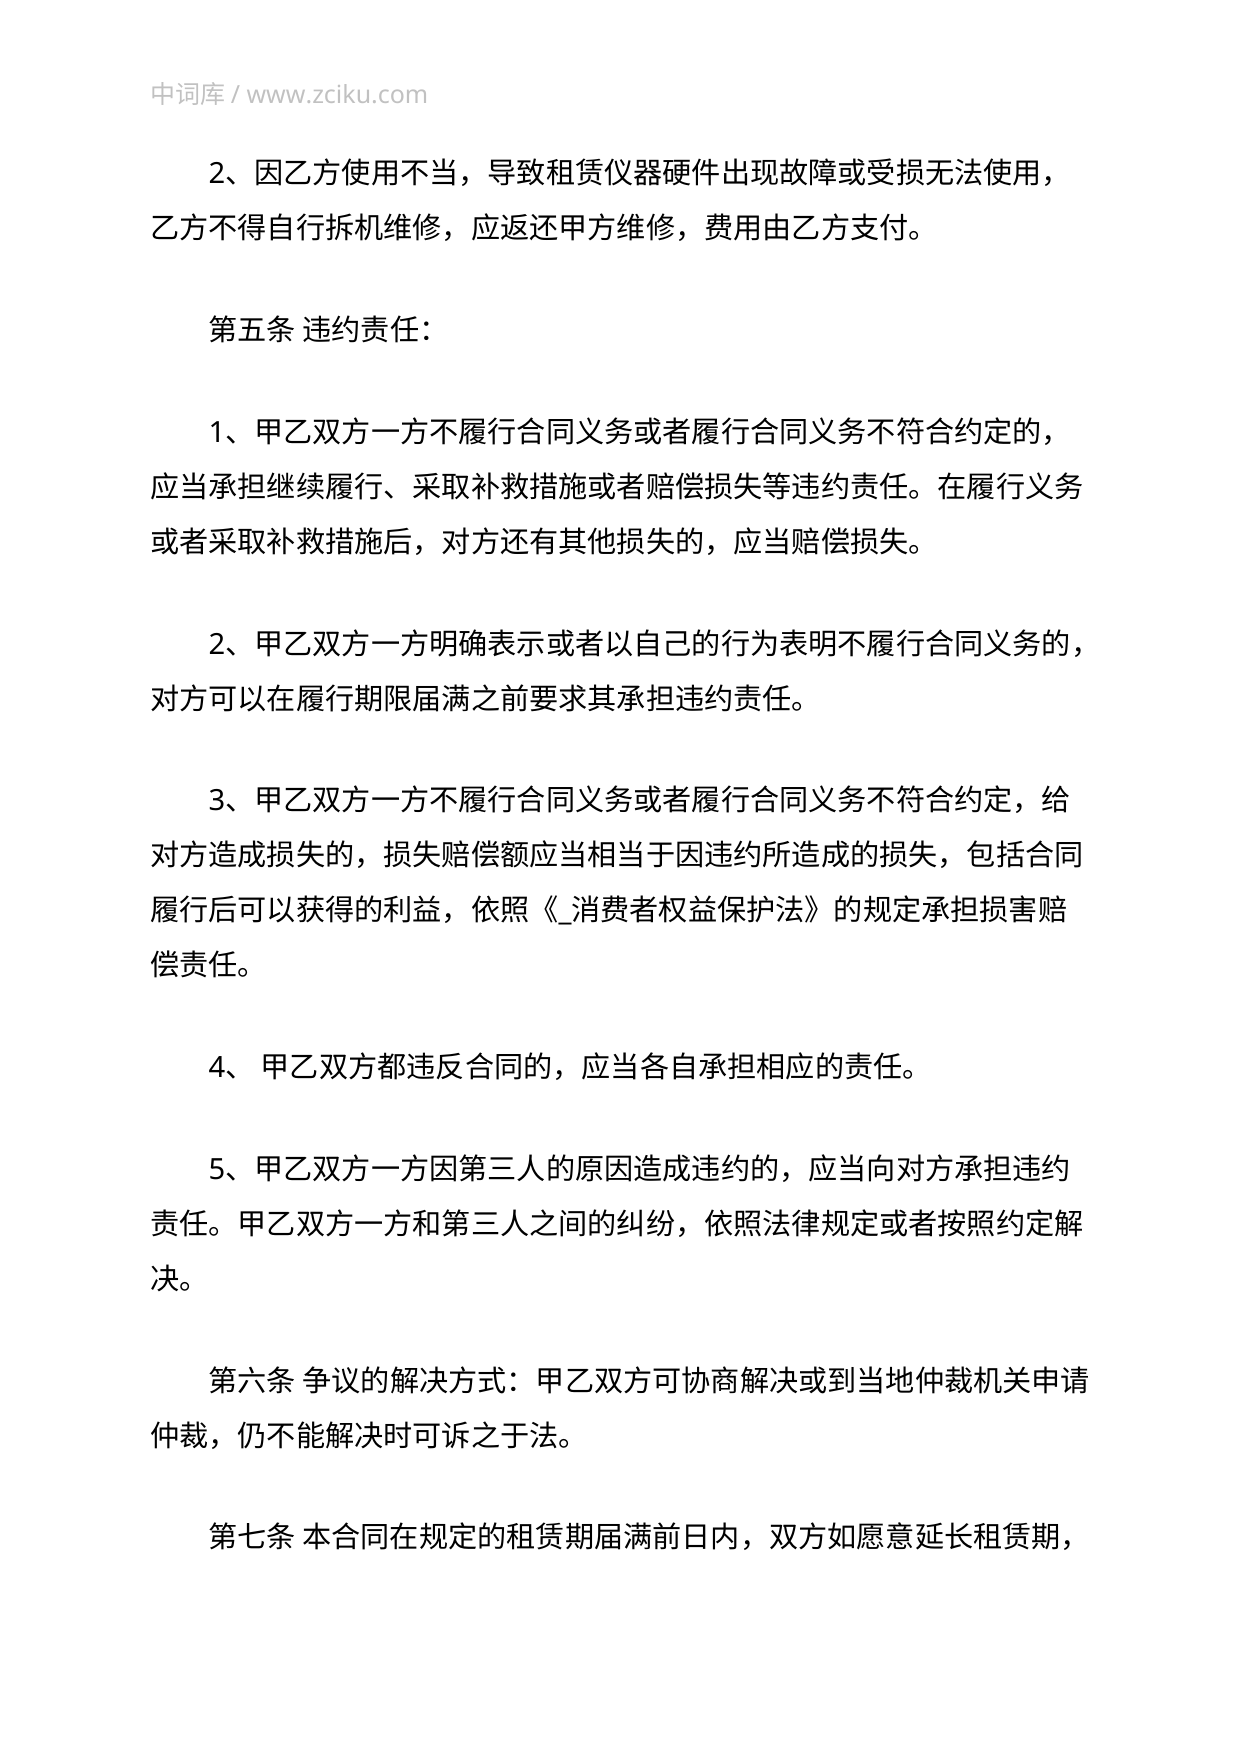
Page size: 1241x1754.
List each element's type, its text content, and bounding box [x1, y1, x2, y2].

text 4、 甲乙双方都违反合同的，应当各自承担相应的责任。 [150, 1044, 1090, 1086]
text 1、甲乙双方一方不履行合同义务或者履行合同义务不符合约定的，应当承担继续履行、采取补救措施或者赔偿损失等违约责任。在履行义务或者采取补救措施后，对方还有其他损失的，应当赔偿损失。 [150, 408, 1090, 561]
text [150, 1514, 1090, 1556]
text 2、因乙方使用不当，导致租赁仪器硬件出现故障或受损无法使用，乙方不得自行拆机维修，应返还甲方维修，费用由乙方支付。 [150, 150, 1090, 247]
text 第五条 违约责任： [150, 307, 1090, 349]
text 第六条 争议的解决方式：甲乙双方可协商解决或到当地仲裁机关申请仲裁，仍不能解决时可诉之于法。 [150, 1357, 1090, 1454]
text 5、甲乙双方一方因第三人的原因造成违约的，应当向对方承担违约责任。甲乙双方一方和第三人之间的纠纷，依照法律规定或者按照约定解决。 [150, 1146, 1090, 1298]
text 2、甲乙双方一方明确表示或者以自己的行为表明不履行合同义务的，对方可以在履行期限届满之前要求其承担违约责任。 [150, 620, 1090, 717]
text 3、甲乙双方一方不履行合同义务或者履行合同义务不符合约定，给对方造成损失的，损失赔偿额应当相当于因违约所造成的损失，包括合同履行后可以获得的利益，依照《_消费者权益保护法》的规定承担损害赔偿责任。 [150, 777, 1090, 984]
